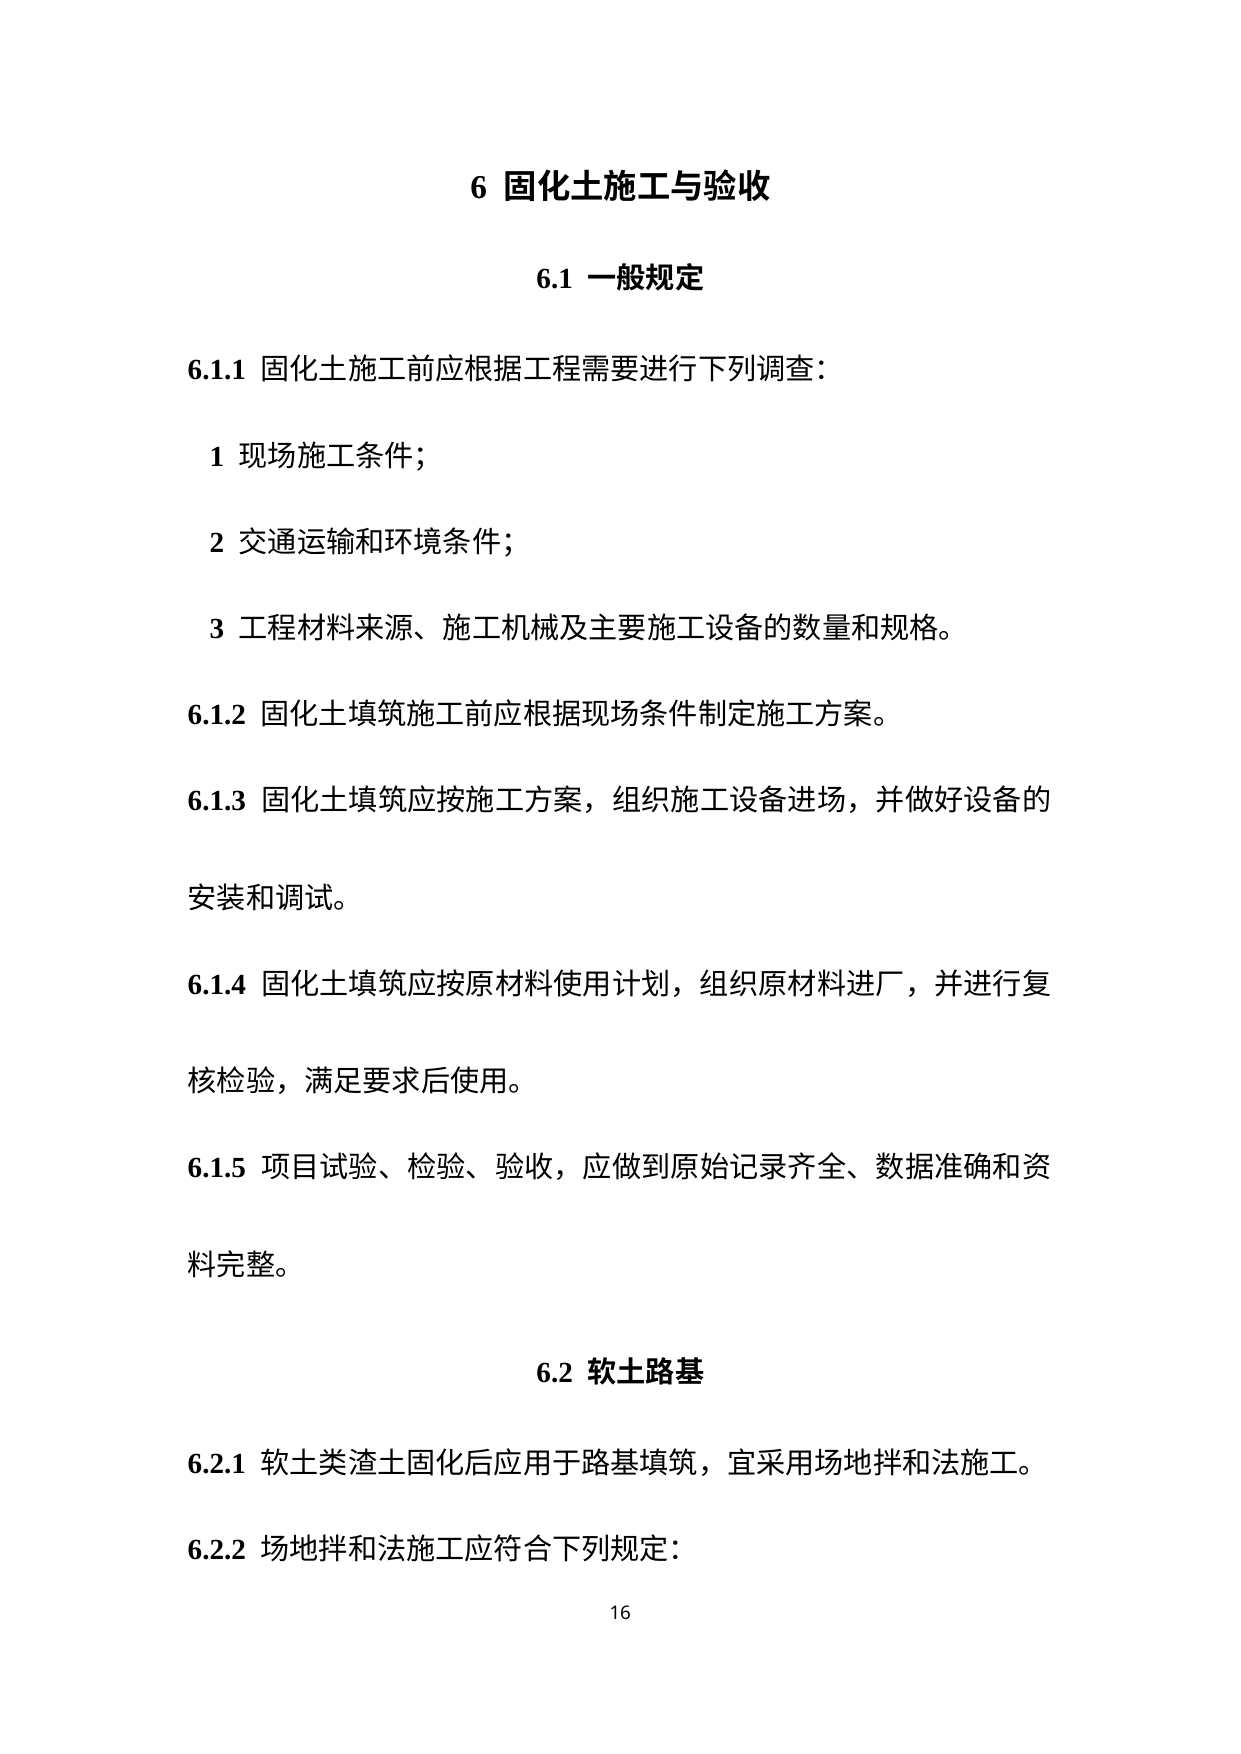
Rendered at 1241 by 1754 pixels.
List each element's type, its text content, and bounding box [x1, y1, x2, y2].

text 6.1.3 固化土填筑应按施工方案，组织施工设备进场，并做好设备的安装和调试。 [187, 765, 1053, 928]
text 6.1 一般规定 [187, 255, 1053, 297]
text 6.2 软土路基 [187, 1349, 1053, 1391]
text 6.2.2 场地拌和法施工应符合下列规定： [187, 1514, 1053, 1579]
text 6.1.4 固化土填筑应按原材料使用计划，组织原材料进厂，并进行复核检验，满足要求后使用。 [187, 949, 1053, 1111]
text 1 现场施工条件； [187, 421, 1053, 486]
text 2 交通运输和环境条件； [187, 507, 1053, 572]
text 6.1.5 项目试验、检验、验收，应做到原始记录齐全、数据准确和资料完整。 [187, 1133, 1053, 1295]
text 6.1.2 固化土填筑施工前应根据现场条件制定施工方案。 [187, 679, 1053, 744]
subtitle 6 固化土施工与验收 [187, 160, 1053, 208]
text 3 工程材料来源、施工机械及主要施工设备的数量和规格。 [187, 593, 1053, 658]
text 6.2.1 软土类渣土固化后应用于路基填筑，宜采用场地拌和法施工。 [187, 1428, 1053, 1493]
text 6.1.1 固化土施工前应根据工程需要进行下列调查： [187, 334, 1053, 399]
